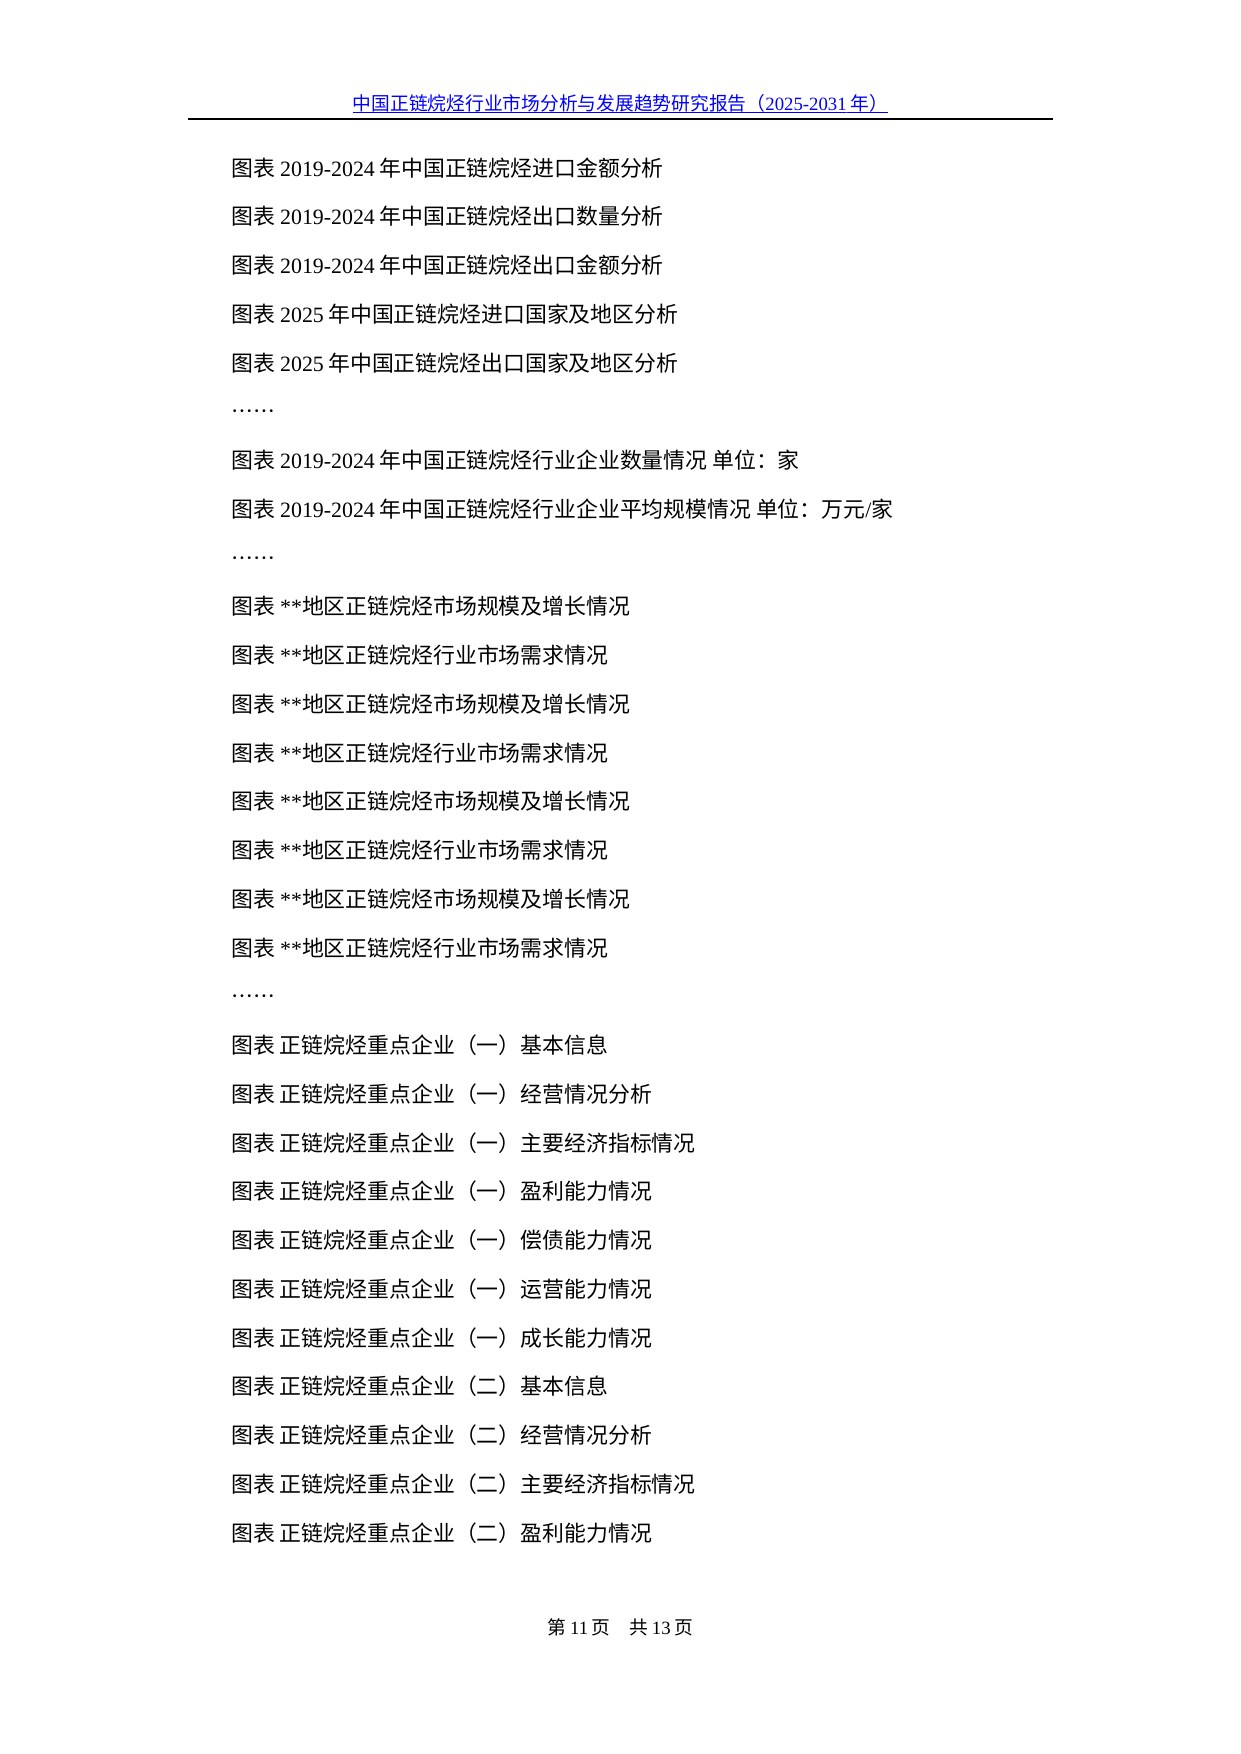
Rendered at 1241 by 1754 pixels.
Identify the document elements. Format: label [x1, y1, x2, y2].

text [187, 150, 1053, 1548]
